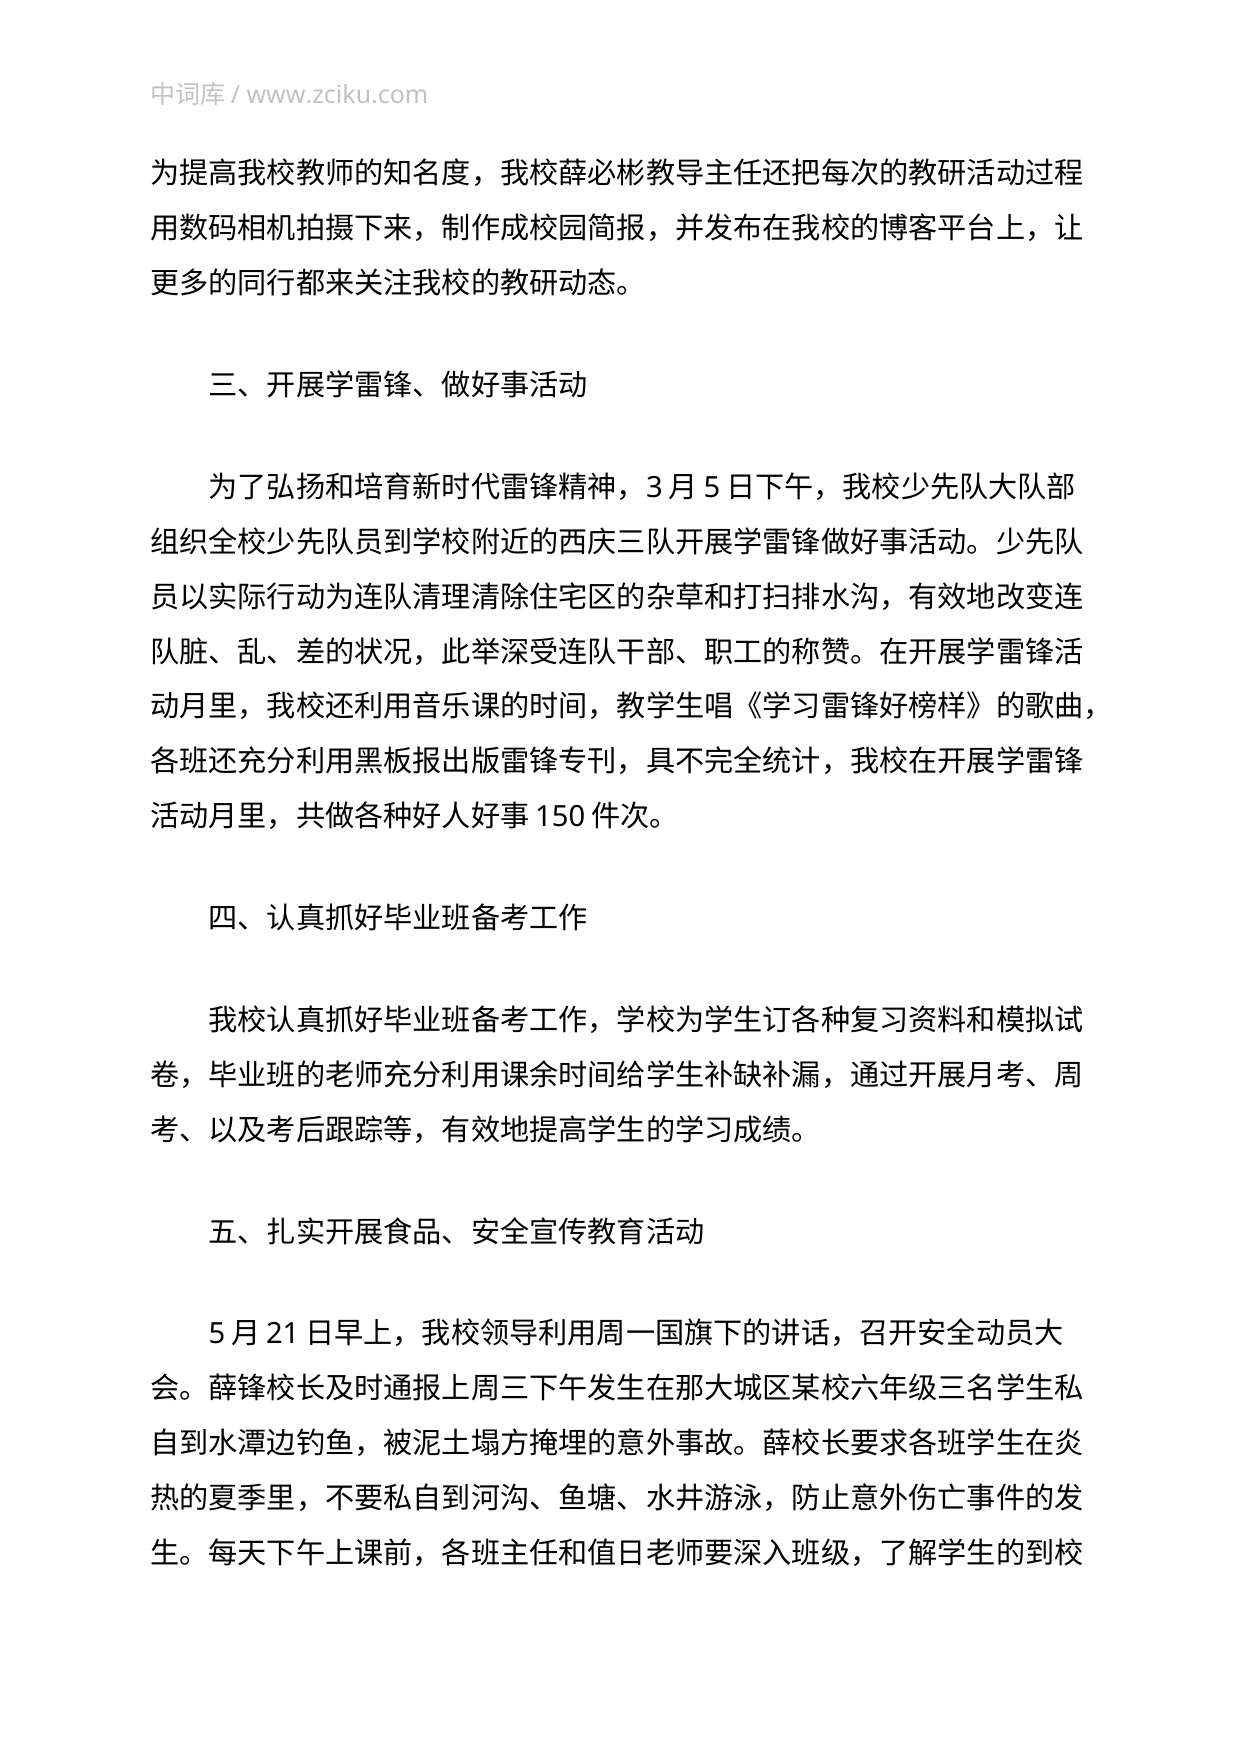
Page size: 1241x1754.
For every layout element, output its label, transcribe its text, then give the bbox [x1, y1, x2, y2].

text 四、认真抓好毕业班备考工作 [150, 895, 1090, 937]
text 五、扎实开展食品、安全宣传教育活动 [150, 1208, 1090, 1250]
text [150, 150, 1090, 302]
text 我校认真抓好毕业班备考工作，学校为学生订各种复习资料和模拟试卷，毕业班的老师充分利用课余时间给学生补缺补漏，通过开展月考、周考、以及考后跟踪等，有效地提高学生的学习成绩。 [150, 997, 1090, 1149]
text 为了弘扬和培育新时代雷锋精神，3月5日下午，我校少先队大队部组织全校少先队员到学校附近的西庆三队开展学雷锋做好事活动。少先队员以实际行动为连队清理清除住宅区的杂草和打扫排水沟，有效地改变连队脏、乱、差的状况，此举深受连队干部、职工的称赞。在开展学雷锋活动月里，我校还利用音乐课的时间，教学生唱《学习雷锋好榜样》的歌曲，各班还充分利用黑板报出版雷锋专刊，具不完全统计，我校在开展学雷锋活动月里，共做各种好人好事150件次。 [150, 463, 1090, 835]
text 三、开展学雷锋、做好事活动 [150, 362, 1090, 404]
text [150, 1310, 1090, 1572]
